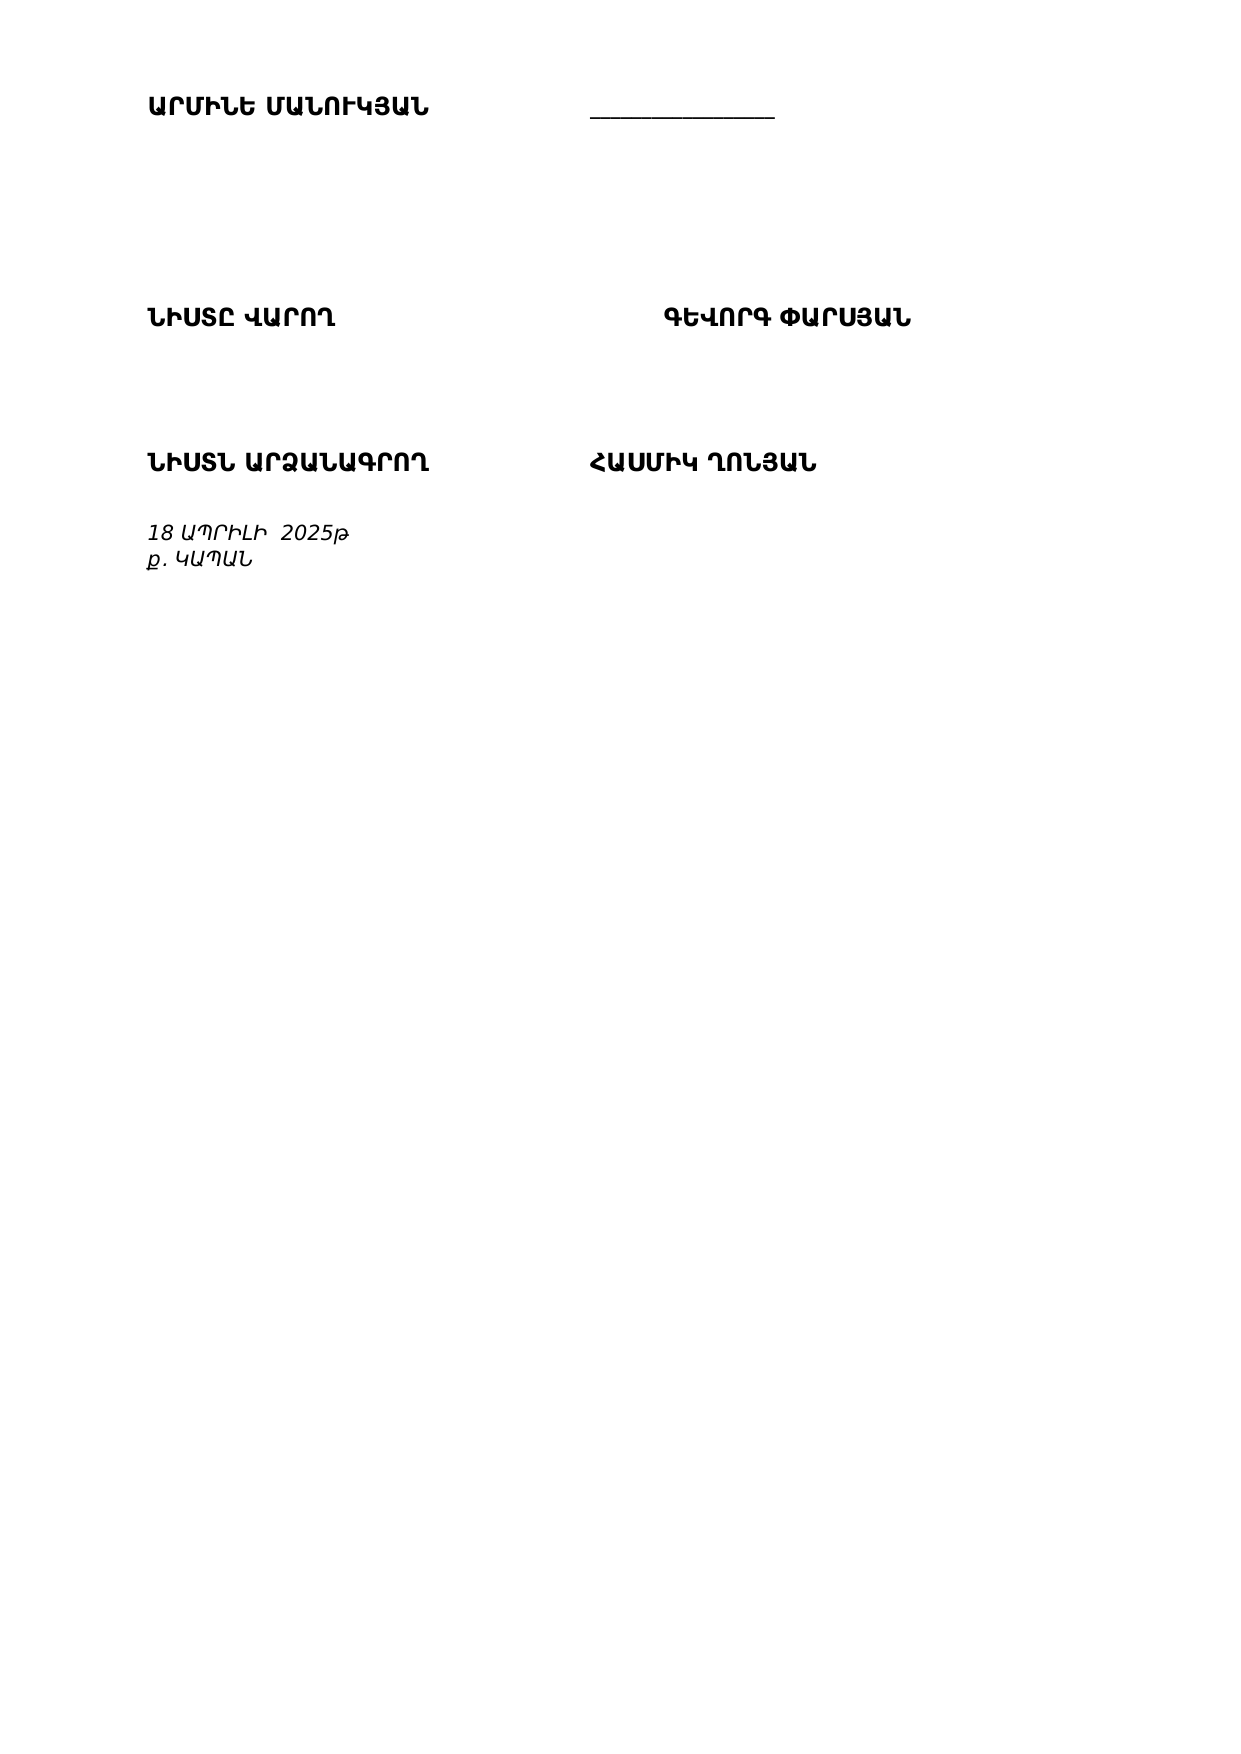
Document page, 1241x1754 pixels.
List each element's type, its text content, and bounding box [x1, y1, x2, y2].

text 18 ԱՊՐԻԼԻ 2025թ [147, 521, 1151, 546]
text ՆԻՍՏԸ ՎԱՐՈՂ ԳԵՎՈՐԳ ՓԱՐՍՅԱՆ [147, 230, 1151, 332]
text ԱՐՄԻՆԵ ՄԱՆՈՒԿՅԱՆ __________________ [147, 89, 1151, 123]
text ք․ ԿԱՊԱՆ [147, 546, 1151, 571]
text ՆԻՍՏՆ ԱՐՁԱՆԱԳՐՈՂ ՀԱՍՄԻԿ ՂՈՆՅԱՆ [147, 448, 1151, 478]
